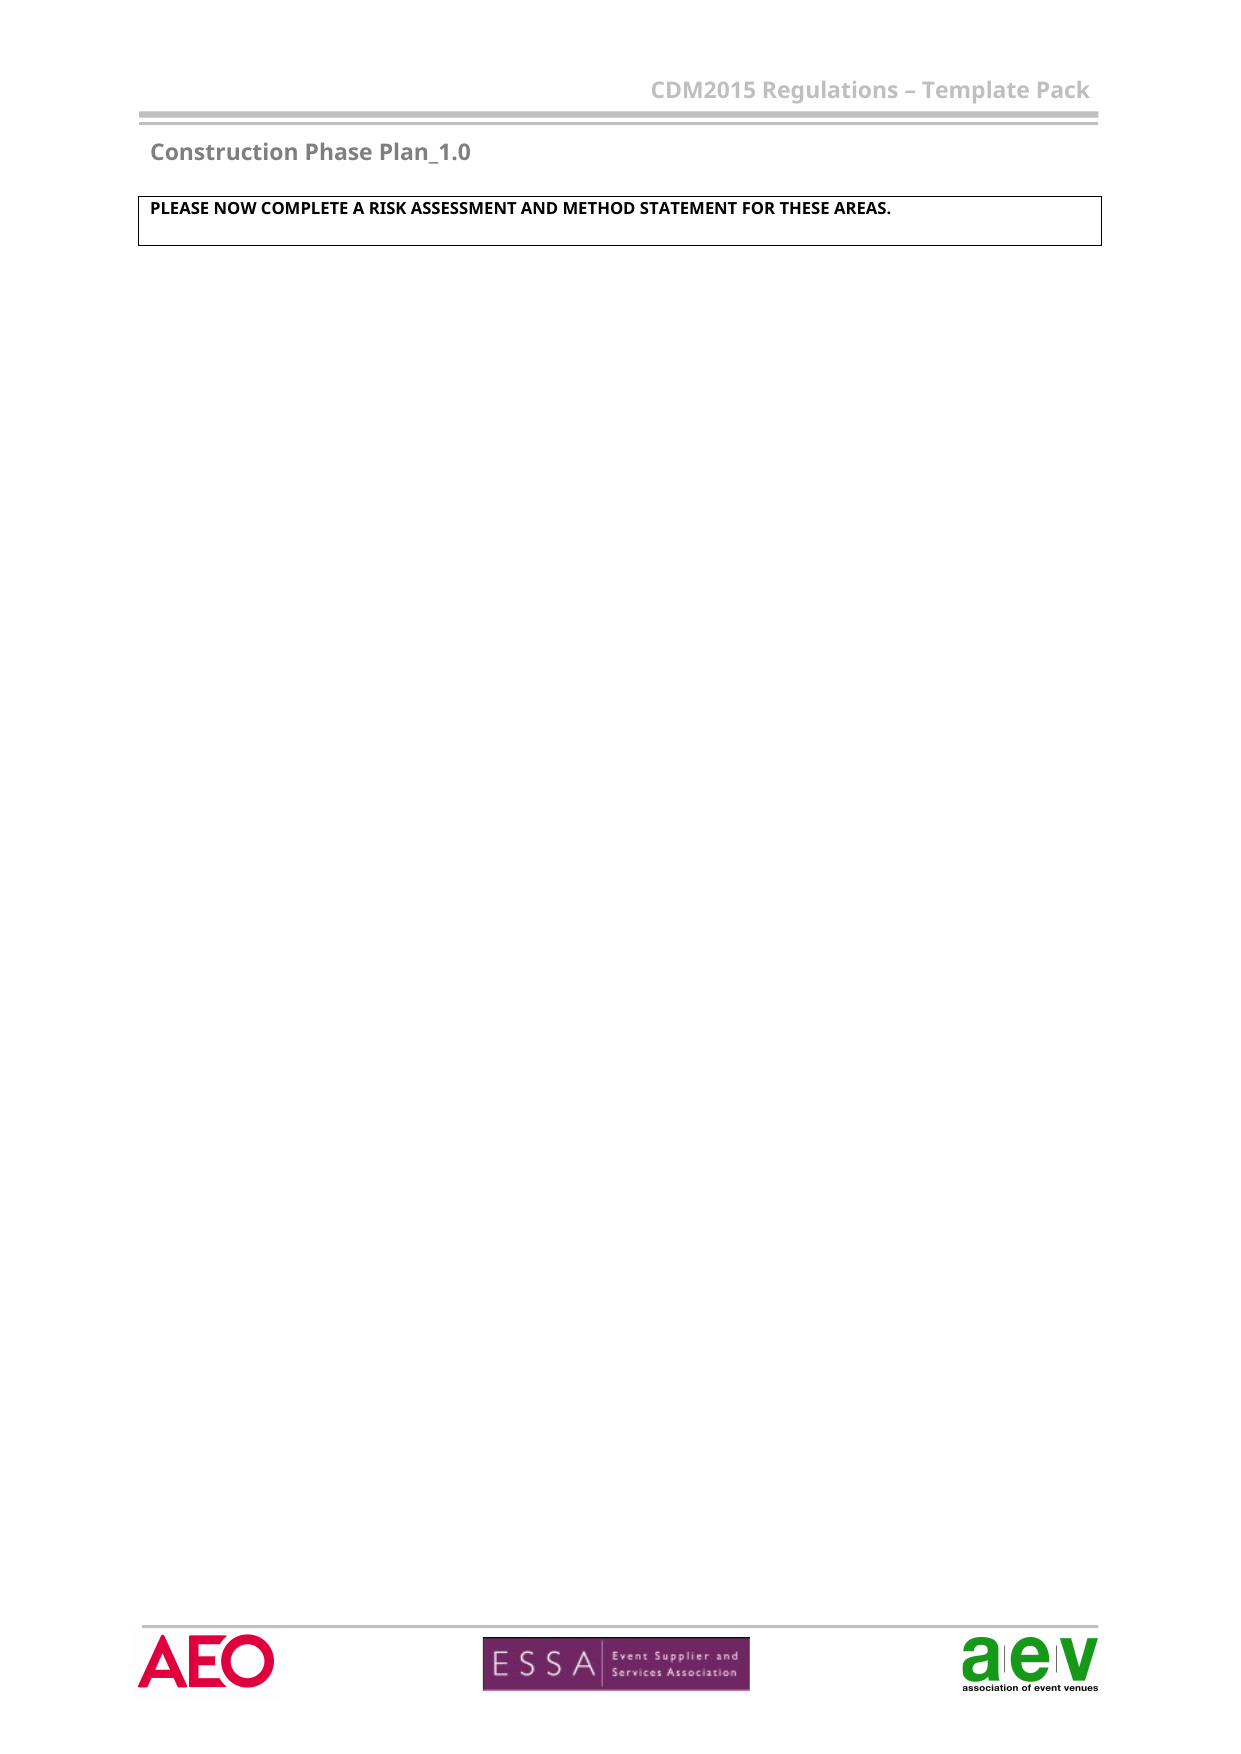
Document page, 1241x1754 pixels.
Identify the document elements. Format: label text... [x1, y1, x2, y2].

picture [962, 1637, 1098, 1691]
picture [131, 1626, 282, 1701]
picture [482, 1637, 750, 1691]
table_cell PLEASE NOW COMPLETE A RISK ASSESSMENT AND METHOD STATEMENT FOR THESE AREAS. [139, 197, 1101, 245]
